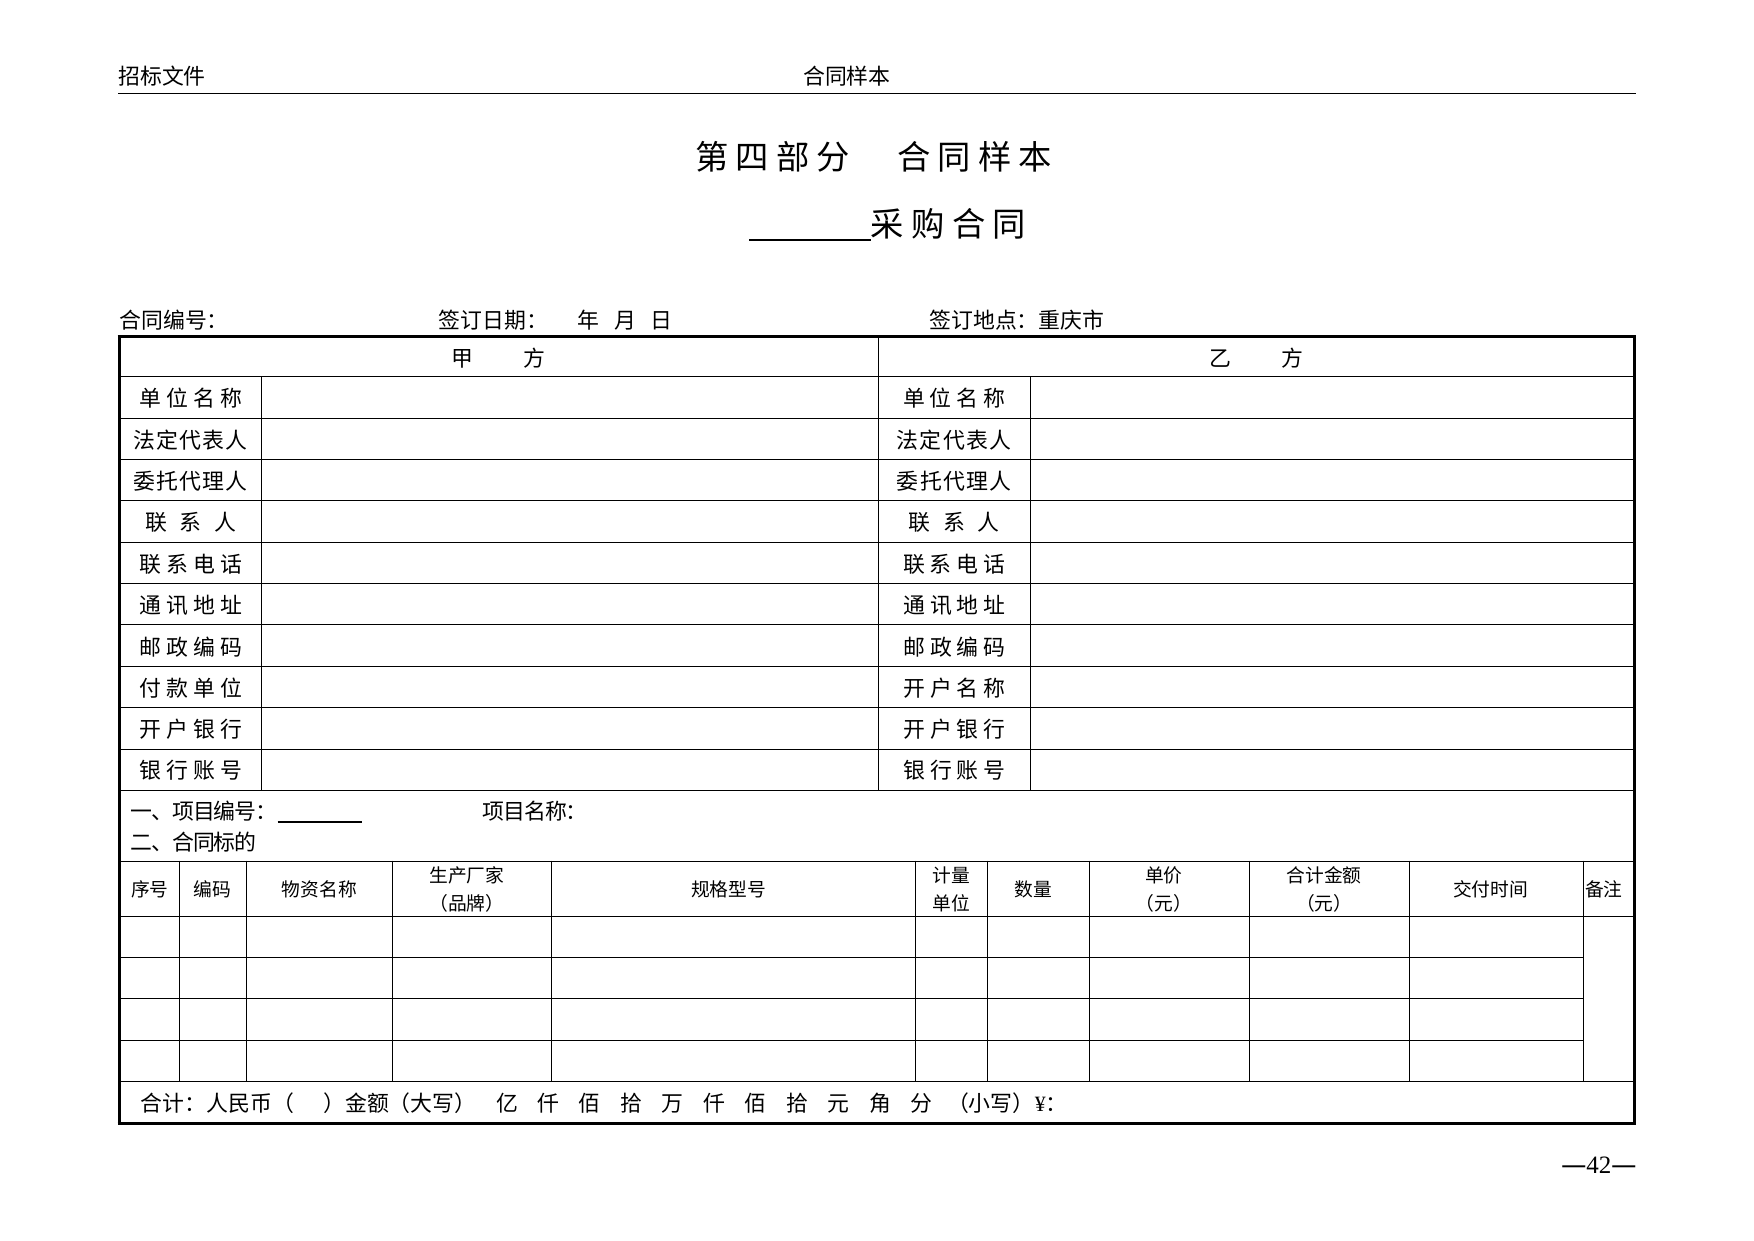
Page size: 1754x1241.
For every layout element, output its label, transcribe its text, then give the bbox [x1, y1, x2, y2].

table_cell [393, 999, 551, 1039]
table_cell [916, 958, 987, 998]
table_cell [1031, 750, 1633, 790]
table_cell [988, 958, 1089, 998]
table_cell 付款单位 [121, 667, 261, 707]
table_cell [247, 999, 392, 1039]
table_cell [1410, 958, 1583, 998]
table_cell [1031, 625, 1633, 666]
table_cell 联系电话 [879, 543, 1030, 583]
table_cell 序号 [121, 862, 179, 916]
table_cell 合计金额 （元） [1250, 862, 1409, 916]
table_cell [552, 958, 915, 998]
table_cell 一、项目编号： 项目名称： 二、合同标的 [121, 791, 1633, 861]
table_cell [180, 958, 246, 998]
table_cell 规格型号 [552, 862, 915, 916]
text 采 购 合 同 [119, 197, 1635, 246]
table_cell [1250, 1041, 1409, 1081]
table_cell [1031, 419, 1633, 459]
table_cell [1090, 1041, 1249, 1081]
table_cell 法定代表人 [121, 419, 261, 459]
table_cell [262, 708, 878, 748]
table_cell 邮政编码 [121, 625, 261, 666]
table_cell 开户银行 [879, 708, 1030, 748]
table_cell 联系人 [121, 501, 261, 542]
table_cell 生产厂家 （品牌） [393, 862, 551, 916]
table_cell [1031, 377, 1633, 418]
text 合同编号： 签订日期： 年 月 日 签订地点：重庆市 [119, 303, 1635, 335]
table_cell 银行账号 [121, 750, 261, 790]
table_cell [1031, 667, 1633, 707]
table_cell [262, 584, 878, 624]
table_cell [262, 667, 878, 707]
table_cell [1031, 460, 1633, 500]
table_cell [180, 999, 246, 1039]
table_cell [121, 958, 179, 998]
table_cell [1090, 917, 1249, 957]
table_cell 法定代表人 [879, 419, 1030, 459]
table_cell 委托代理人 [121, 460, 261, 500]
table_cell 编码 [180, 862, 246, 916]
table_cell 银行账号 [879, 750, 1030, 790]
table_cell 物资名称 [247, 862, 392, 916]
table_cell [988, 917, 1089, 957]
table_cell [1250, 958, 1409, 998]
table_cell 合计：人民币（ ）金额（大写） 亿 仟 佰 拾 万 仟 佰 拾 元 角 分 （小写）¥： [121, 1082, 1633, 1122]
table_cell 数量 [988, 862, 1089, 916]
table_cell [1031, 501, 1633, 542]
table_cell [262, 625, 878, 666]
table_cell [1031, 708, 1633, 748]
table_cell [121, 999, 179, 1039]
table_cell 联系电话 [121, 543, 261, 583]
table_cell 邮政编码 [879, 625, 1030, 666]
table_cell [393, 917, 551, 957]
table_cell [121, 1041, 179, 1081]
table_cell 开户名称 [879, 667, 1030, 707]
table_cell [988, 1041, 1089, 1081]
text 第四部分 合同样本 [119, 112, 1635, 197]
table_cell [262, 377, 878, 418]
table_cell [1584, 917, 1633, 1081]
table_cell [262, 543, 878, 583]
table_cell 单价 （元） [1090, 862, 1249, 916]
table_cell 单位名称 [879, 377, 1030, 418]
table_cell 通讯地址 [121, 584, 261, 624]
table_cell 单位名称 [121, 377, 261, 418]
table_cell [1410, 917, 1583, 957]
table_cell [552, 917, 915, 957]
table_cell [916, 999, 987, 1039]
table_cell [247, 958, 392, 998]
table_cell [1250, 999, 1409, 1039]
table_cell [1031, 584, 1633, 624]
table_cell [1031, 543, 1633, 583]
table_cell [121, 917, 179, 957]
table_cell [262, 750, 878, 790]
table_header 乙 方 [879, 338, 1633, 376]
table_cell [247, 917, 392, 957]
table_cell [180, 1041, 246, 1081]
table_cell [988, 999, 1089, 1039]
table_cell [247, 1041, 392, 1081]
table_cell [393, 958, 551, 998]
table_cell [180, 917, 246, 957]
table_cell [1090, 999, 1249, 1039]
table_cell [552, 1041, 915, 1081]
table_cell [552, 999, 915, 1039]
table_cell [393, 1041, 551, 1081]
table_cell 委托代理人 [879, 460, 1030, 500]
table_cell [1250, 917, 1409, 957]
table_cell [262, 501, 878, 542]
table_cell [1410, 1041, 1583, 1081]
table_cell 通讯地址 [879, 584, 1030, 624]
table_cell [916, 917, 987, 957]
table_header 甲 方 [121, 338, 878, 376]
table_cell 计量 单位 [916, 862, 987, 916]
table_cell [916, 1041, 987, 1081]
table_cell [262, 460, 878, 500]
table_cell 交付时间 [1410, 862, 1583, 916]
table_cell [1410, 999, 1583, 1039]
table_cell 联系人 [879, 501, 1030, 542]
table_cell 备注 [1584, 862, 1633, 916]
table_cell [1090, 958, 1249, 998]
table_cell 开户银行 [121, 708, 261, 748]
table_cell [262, 419, 878, 459]
